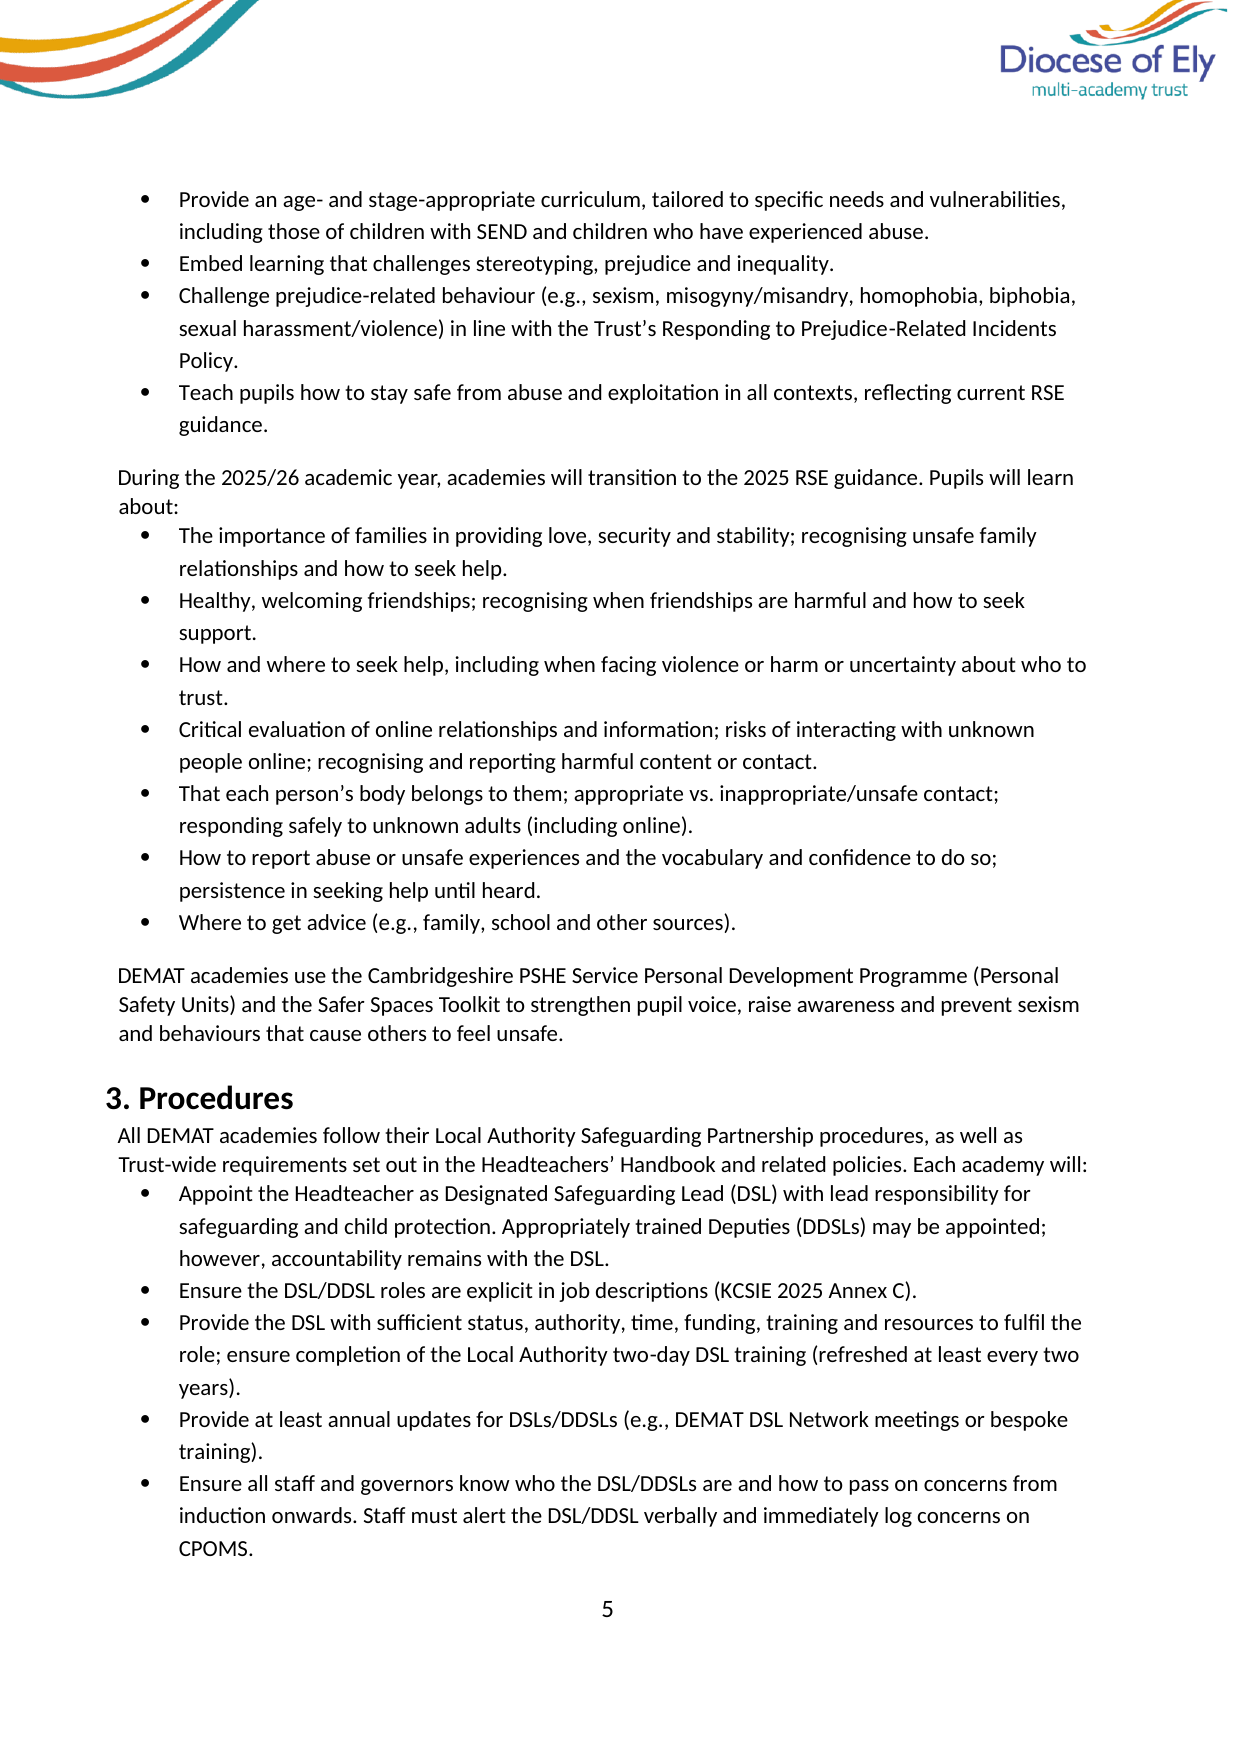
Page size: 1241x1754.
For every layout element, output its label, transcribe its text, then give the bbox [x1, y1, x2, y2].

picture [1000, 0, 1228, 100]
list The importance of families in providing love, security and stability; recognising unsafe family relationships and how to seek help. [141, 522, 1103, 582]
list Ensure the DSL/DDSL roles are explicit in job descriptions (KCSIE 2025 Annex C). [141, 1276, 1103, 1304]
list How and where to seek help, including when facing violence or harm or uncertainty about who to trust. [141, 650, 1103, 711]
list Provide at least annual updates for DSLs/DDSLs (e.g., DEMAT DSL Network meetings or bespoke training). [141, 1405, 1103, 1465]
text DEMAT academies use the Cambridgeshire PSHE Service Personal Development Programme (Personal Safety Units) and the Safer Spaces Toolkit to strengthen pupil voice, raise awareness and prevent sexism and behaviours that cause others to feel unsafe. [117, 961, 1103, 1047]
list Challenge prejudice‑related behaviour (e.g., sexism, misogyny/misandry, homophobia, biphobia, sexual harassment/violence) in line with the Trust’s Responding to Prejudice‑Related Incidents Policy. [141, 282, 1103, 374]
list Provide an age‑ and stage‑appropriate curriculum, tailored to specific needs and vulnerabilities, including those of children with SEND and children who have experienced abuse. [141, 185, 1103, 245]
list That each person’s body belongs to them; appropriate vs. inappropriate/unsafe contact; responding safely to unknown adults (including online). [141, 779, 1103, 839]
list Teach pupils how to stay safe from abuse and exploitation in all contexts, reflecting current RSE guidance. [141, 378, 1103, 438]
list Appoint the Headteacher as Designated Safeguarding Lead (DSL) with lead responsibility for safeguarding and child protection. Appropriately trained Deputies (DDSLs) may be appointed; however, accountability remains with the DSL. [141, 1179, 1103, 1272]
text All DEMAT academies follow their Local Authority Safeguarding Partnership procedures, as well as Trust‑wide requirements set out in the Headteachers’ Handbook and related policies. Each academy will: [117, 1121, 1103, 1178]
list How to report abuse or unsafe experiences and the vocabulary and confidence to do so; persistence in seeking help until heard. [141, 843, 1103, 904]
list Critical evaluation of online relationships and information; risks of interacting with unknown people online; recognising and reporting harmful content or contact. [141, 715, 1103, 775]
list Healthy, welcoming friendships; recognising when friendships are harmful and how to seek support. [141, 586, 1103, 646]
subtitle 3. Procedures [105, 1077, 1103, 1118]
list Ensure all staff and governors know who the DSL/DDSLs are and how to pass on concerns from induction onwards. Staff must alert the DSL/DDSL verbally and immediately log concerns on CPOMS. [141, 1469, 1103, 1562]
picture [0, 0, 260, 113]
list Embed learning that challenges stereotyping, prejudice and inequality. [141, 249, 1103, 277]
list Provide the DSL with sufficient status, authority, time, funding, training and resources to fulfil the role; ensure completion of the Local Authority two‑day DSL training (refreshed at least every two years). [141, 1308, 1103, 1401]
text During the 2025/26 academic year, academies will transition to the 2025 RSE guidance. Pupils will learn about: [117, 463, 1103, 520]
list Where to get advice (e.g., family, school and other sources). [141, 908, 1103, 936]
